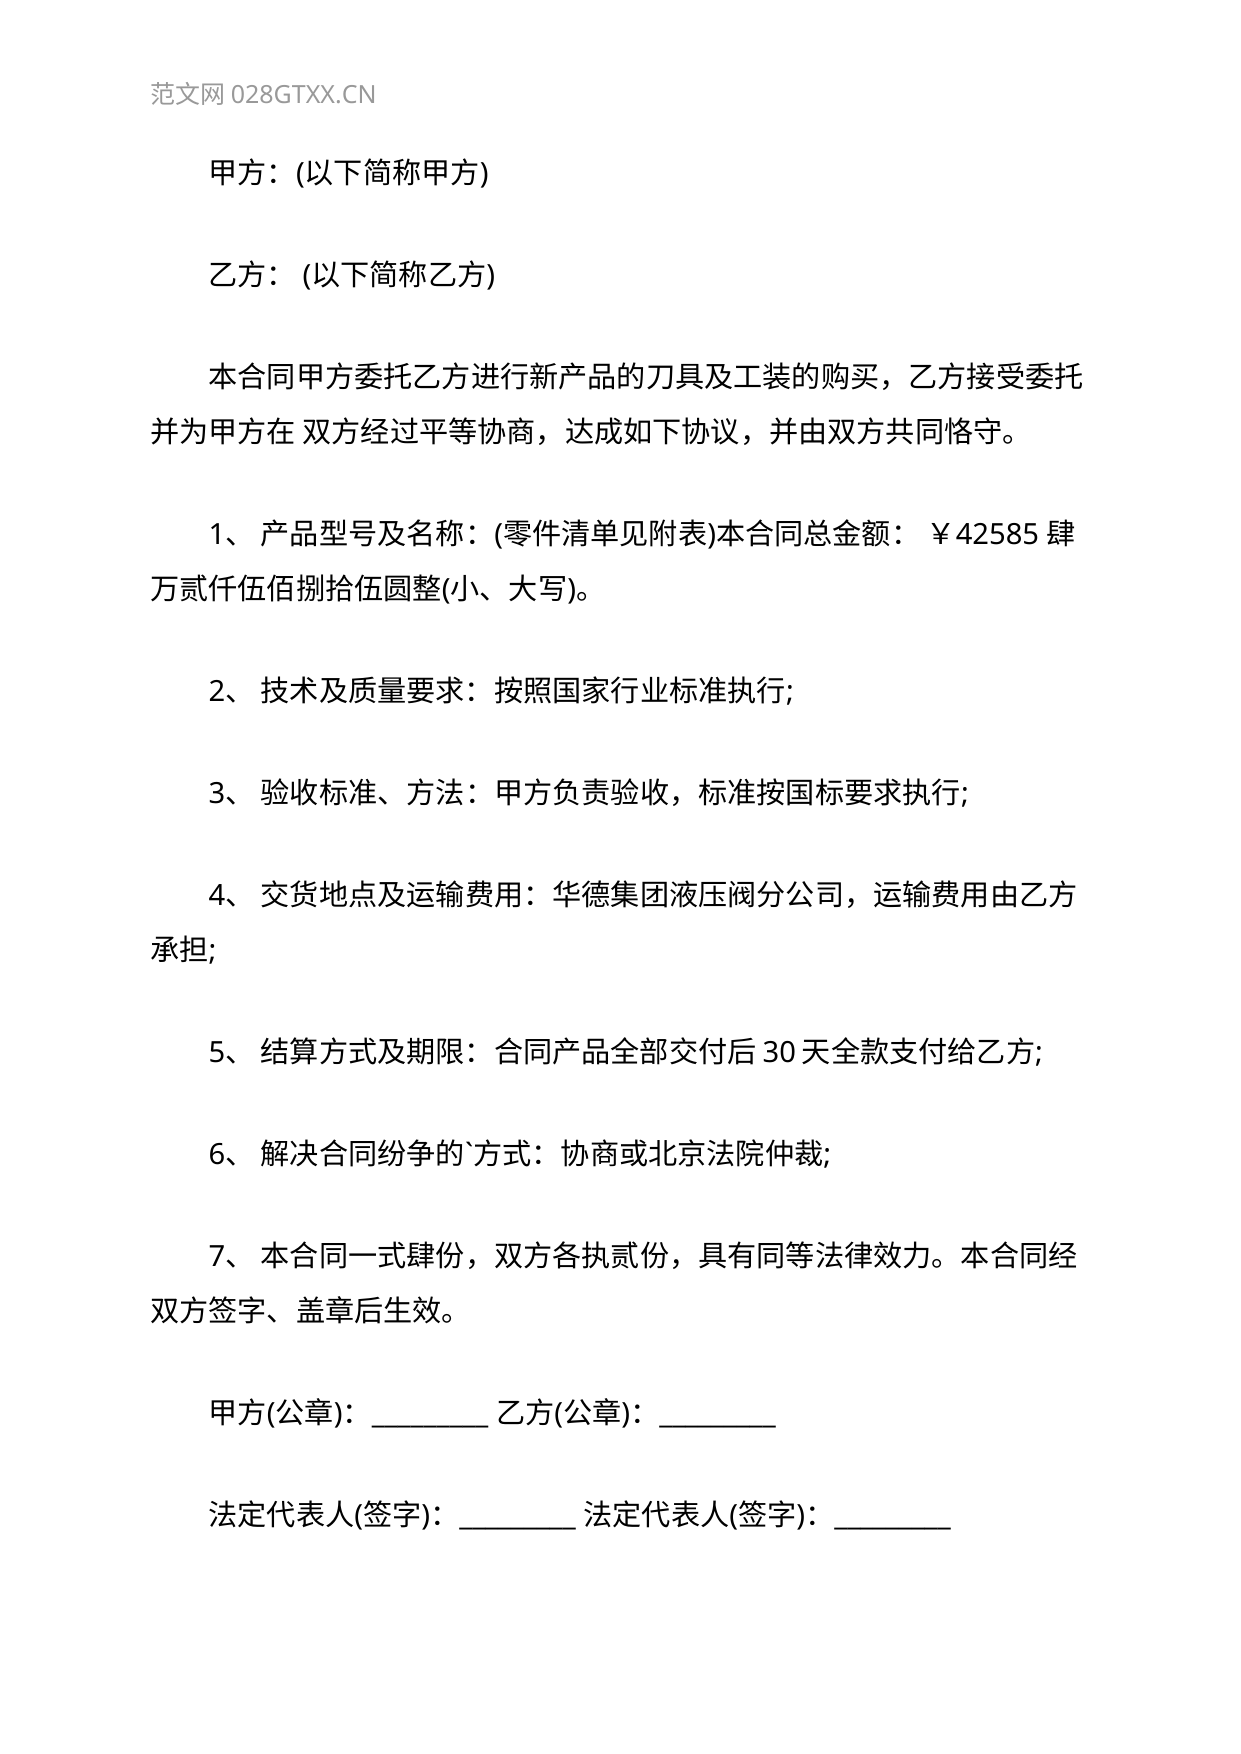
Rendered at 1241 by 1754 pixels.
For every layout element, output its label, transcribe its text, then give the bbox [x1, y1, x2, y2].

text 5、 结算方式及期限：合同产品全部交付后30天全款支付给乙方; [150, 1028, 1090, 1071]
text 2、 技术及质量要求：按照国家行业标准执行; [150, 668, 1090, 710]
text 7、 本合同一式肆份，双方各执贰份，具有同等法律效力。本合同经双方签字、盖章后生效。 [150, 1232, 1090, 1330]
text 甲方：(以下简称甲方) [150, 150, 1090, 192]
text 本合同甲方委托乙方进行新产品的刀具及工装的购买，乙方接受委托并为甲方在 双方经过平等协商，达成如下协议，并由双方共同恪守。 [150, 354, 1090, 451]
text 甲方(公章)：_________ 乙方(公章)：_________ [150, 1389, 1090, 1432]
text 法定代表人(签字)：_________ 法定代表人(签字)：_________ [150, 1491, 1090, 1534]
text 6、 解决合同纷争的`方式：协商或北京法院仲裁; [150, 1131, 1090, 1173]
text 乙方： (以下简称乙方) [150, 252, 1090, 294]
text 3、 验收标准、方法：甲方负责验收，标准按国标要求执行; [150, 769, 1090, 812]
text 4、 交货地点及运输费用：华德集团液压阀分公司，运输费用由乙方承担; [150, 872, 1090, 969]
text 1、 产品型号及名称：(零件清单见附表)本合同总金额： ￥42585 肆万贰仟伍佰捌拾伍圆整(小、大写)。 [150, 511, 1090, 608]
